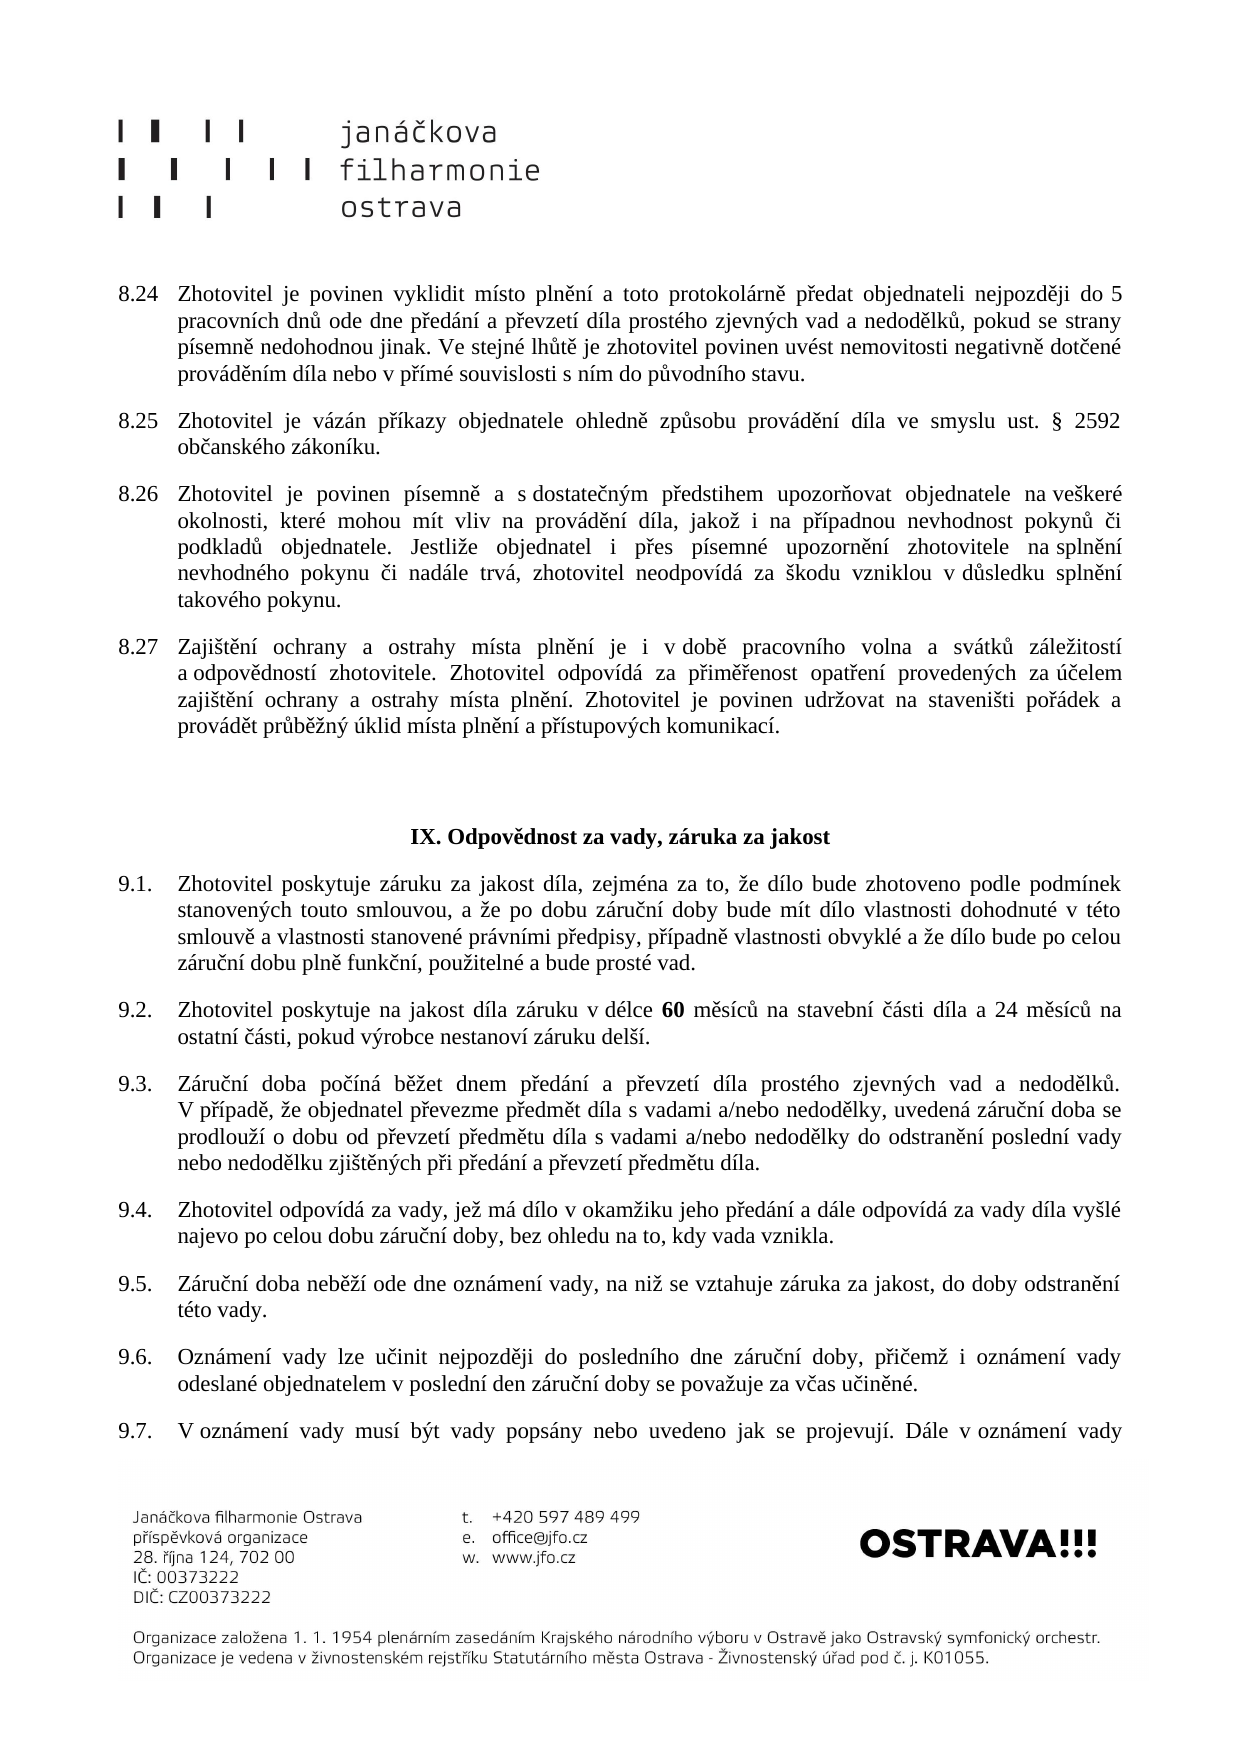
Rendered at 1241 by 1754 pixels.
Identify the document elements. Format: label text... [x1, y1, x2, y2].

list Záruční doba počíná běžet dnem předání a převzetí díla prostého zjevných vad a nedodělků. V případě, že objednatel převezme předmět díla s vadami a/nebo nedodělky, uvedená záruční doba se prodlouží o dobu od převzetí předmětu díla s vadami a/nebo nedodělky do odstranění poslední vady nebo nedodělku zjištěných při předání a převzetí předmětu díla. [118, 1070, 1122, 1175]
list Zhotovitel poskytuje záruku za jakost díla, zejména za to, že dílo bude zhotoveno podle podmínek stanovených touto smlouvou, a že po dobu záruční doby bude mít dílo vlastnosti dohodnuté v této smlouvě a vlastnosti stanovené právními předpisy, případně vlastnosti obvyklé a že dílo bude po celou záruční dobu plně funkční, použitelné a bude prosté vad. [118, 870, 1122, 976]
list Záruční doba neběží ode dne oznámení vady, na niž se vztahuje záruka za jakost, do doby odstranění této vady. [118, 1270, 1122, 1322]
list Zhotovitel je povinen písemně a s dostatečným předstihem upozorňovat objednatele na veškeré okolnosti, které mohou mít vliv na provádění díla, jakož i na případnou nevhodnost pokynů či podkladů objednatele. Jestliže objednatel i přes písemné upozornění zhotovitele na splnění nevhodného pokynu či nadále trvá, zhotovitel neodpovídá za škodu vzniklou v důsledku splnění takového pokynu. [118, 480, 1122, 612]
list Zhotovitel poskytuje na jakost díla záruku v délce 60 měsíců na stavební části díla a 24 měsíců na ostatní části, pokud výrobce nestanoví záruku delší. [118, 996, 1122, 1049]
list Oznámení vady lze učinit nejpozději do posledního dne záruční doby, přičemž i oznámení vady odeslané objednatelem v poslední den záruční doby se považuje za včas učiněné. [118, 1343, 1122, 1396]
list Zhotovitel je vázán příkazy objednatele ohledně způsobu provádění díla ve smyslu ust. § 2592 občanského zákoníku. [118, 407, 1122, 459]
list Zajištění ochrany a ostrahy místa plnění je i v době pracovního volna a svátků záležitostí a odpovědností zhotovitele. Zhotovitel odpovídá za přiměřenost opatření provedených za účelem zajištění ochrany a ostrahy místa plnění. Zhotovitel je povinen udržovat na staveništi pořádek a provádět průběžný úklid místa plnění a přístupových komunikací. [118, 633, 1122, 738]
list Zhotovitel odpovídá za vady, jež má dílo v okamžiku jeho předání a dále odpovídá za vady díla vyšlé najevo po celou dobu záruční doby, bez ohledu na to, kdy vada vznikla. [118, 1196, 1122, 1249]
picture [0, 0, 1241, 280]
picture [118, 1459, 1149, 1681]
text IX. Odpovědnost za vady, záruka za jakost [118, 823, 1122, 849]
list Zhotovitel je povinen vyklidit místo plnění a toto protokolárně předat objednateli nejpozději do 5 pracovních dnů ode dne předání a převzetí díla prostého zjevných vad a nedodělků, pokud se strany písemně nedohodnou jinak. Ve stejné lhůtě je zhotovitel povinen uvést nemovitosti negativně dotčené prováděním díla nebo v přímé souvislosti s ním do původního stavu. [118, 281, 1122, 386]
